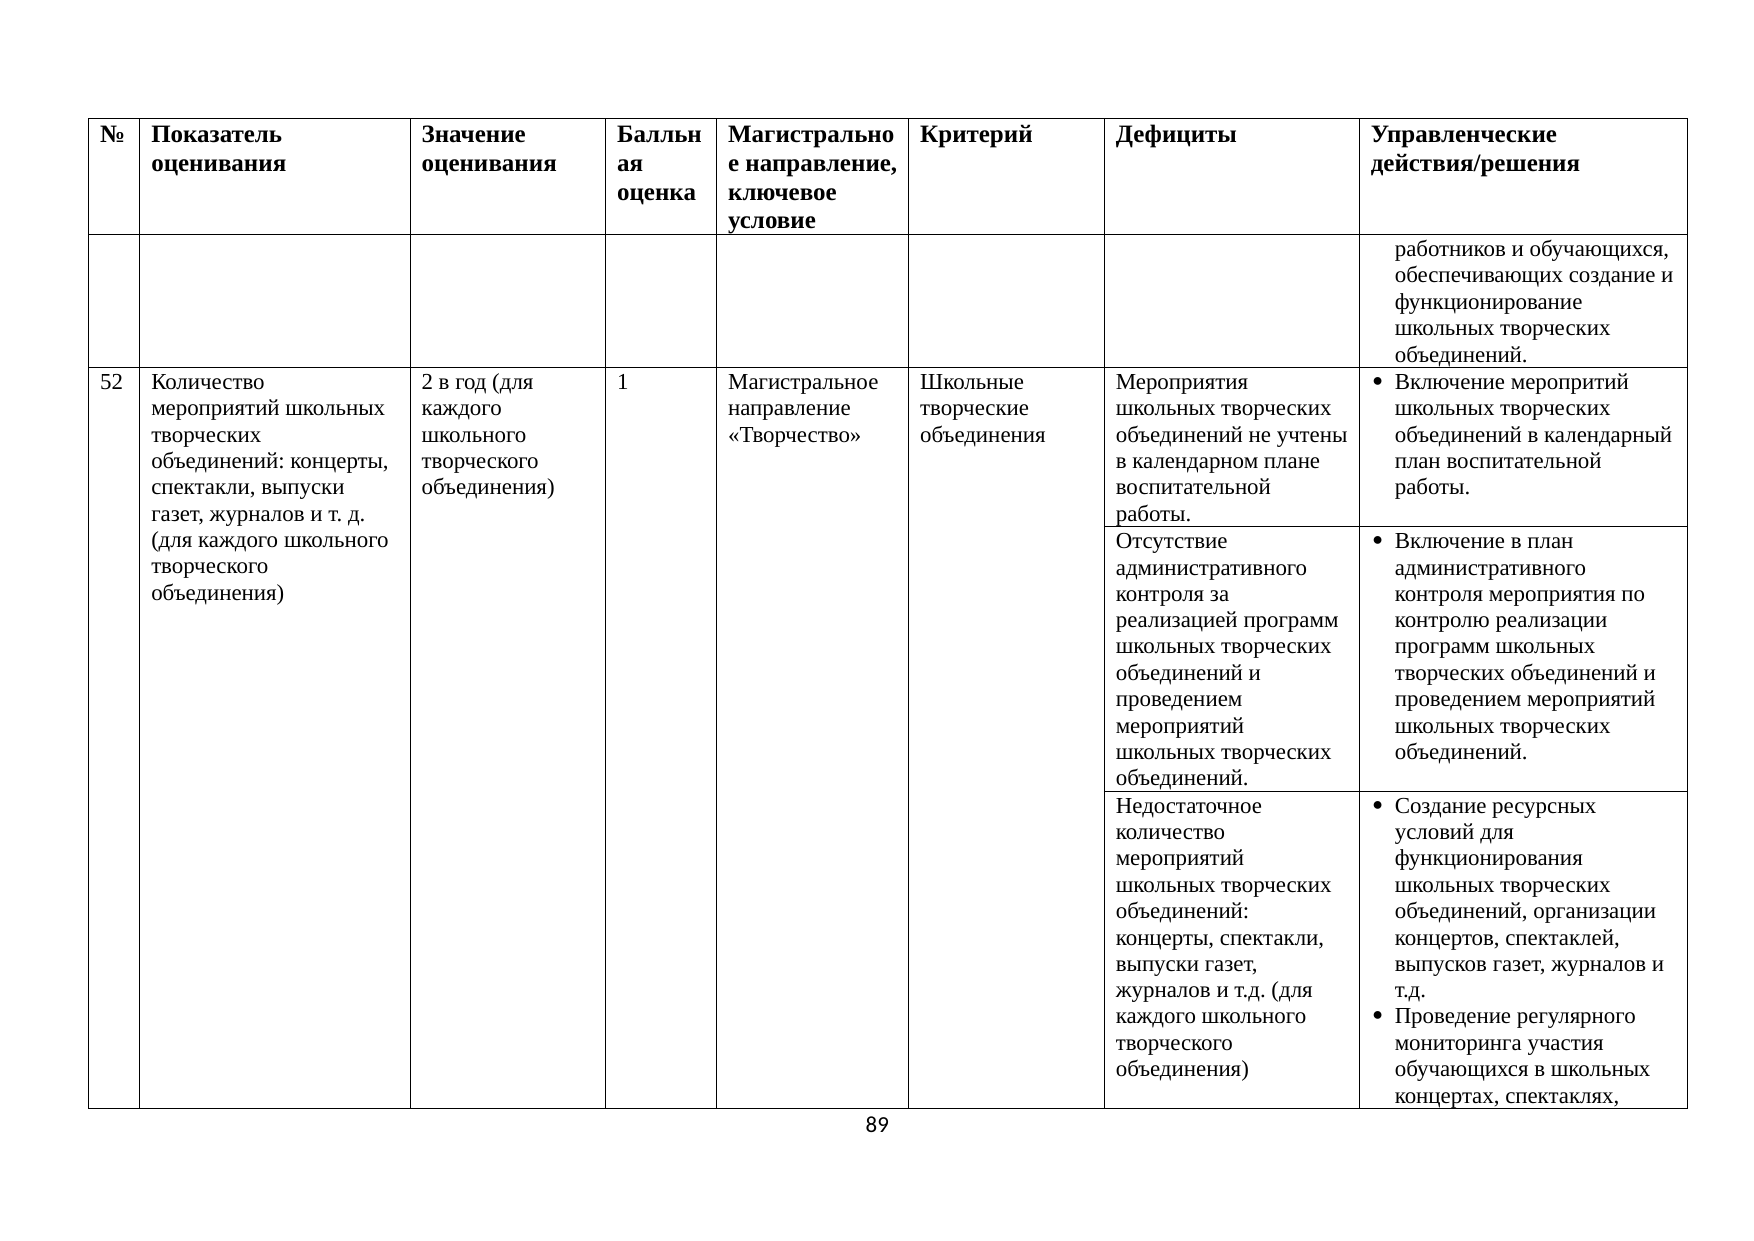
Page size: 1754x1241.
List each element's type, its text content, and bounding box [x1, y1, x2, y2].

table_cell 52 [89, 368, 139, 1108]
table_cell 2 в год (для каждого школьного творческого объединения) [411, 368, 605, 1108]
table_header Магистральное направление, ключевое условие [717, 119, 908, 234]
table_cell Включение меропритий школьных творческих объединений в календарный план воспитательной работы. [1360, 368, 1687, 526]
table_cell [1360, 235, 1687, 367]
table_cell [1105, 792, 1359, 1108]
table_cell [1105, 235, 1359, 367]
table_header № [89, 119, 139, 234]
table_header Показатель оценивания [140, 119, 410, 234]
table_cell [1360, 792, 1687, 1108]
table_header Дефициты [1105, 119, 1359, 234]
table_cell Отсутствие административного контроля за реализацией программ школьных творческих объединений и проведением мероприятий школьных творческих объединений. [1105, 527, 1359, 791]
table_header Значение оценивания [411, 119, 605, 234]
table_header Балльная оценка [606, 119, 716, 234]
table_cell Школьные творческие объединения [909, 368, 1104, 1108]
table_header Управленческие действия/решения [1360, 119, 1687, 234]
table_cell Мероприятия школьных творческих объединений не учтены в календарном плане воспитательной работы. [1105, 368, 1359, 526]
table_cell Магистральное направление «Творчество» [717, 368, 908, 1108]
table_cell Количество мероприятий школьных творческих объединений: концерты, спектакли, выпуски газет, журналов и т. д. (для каждого школьного творческого объединения) [140, 368, 410, 1108]
table_cell Включение в план административного контроля мероприятия по контролю реализации программ школьных творческих объединений и проведением мероприятий школьных творческих объединений. [1360, 527, 1687, 791]
table_header Критерий [909, 119, 1104, 234]
table_cell 1 [606, 368, 716, 1108]
